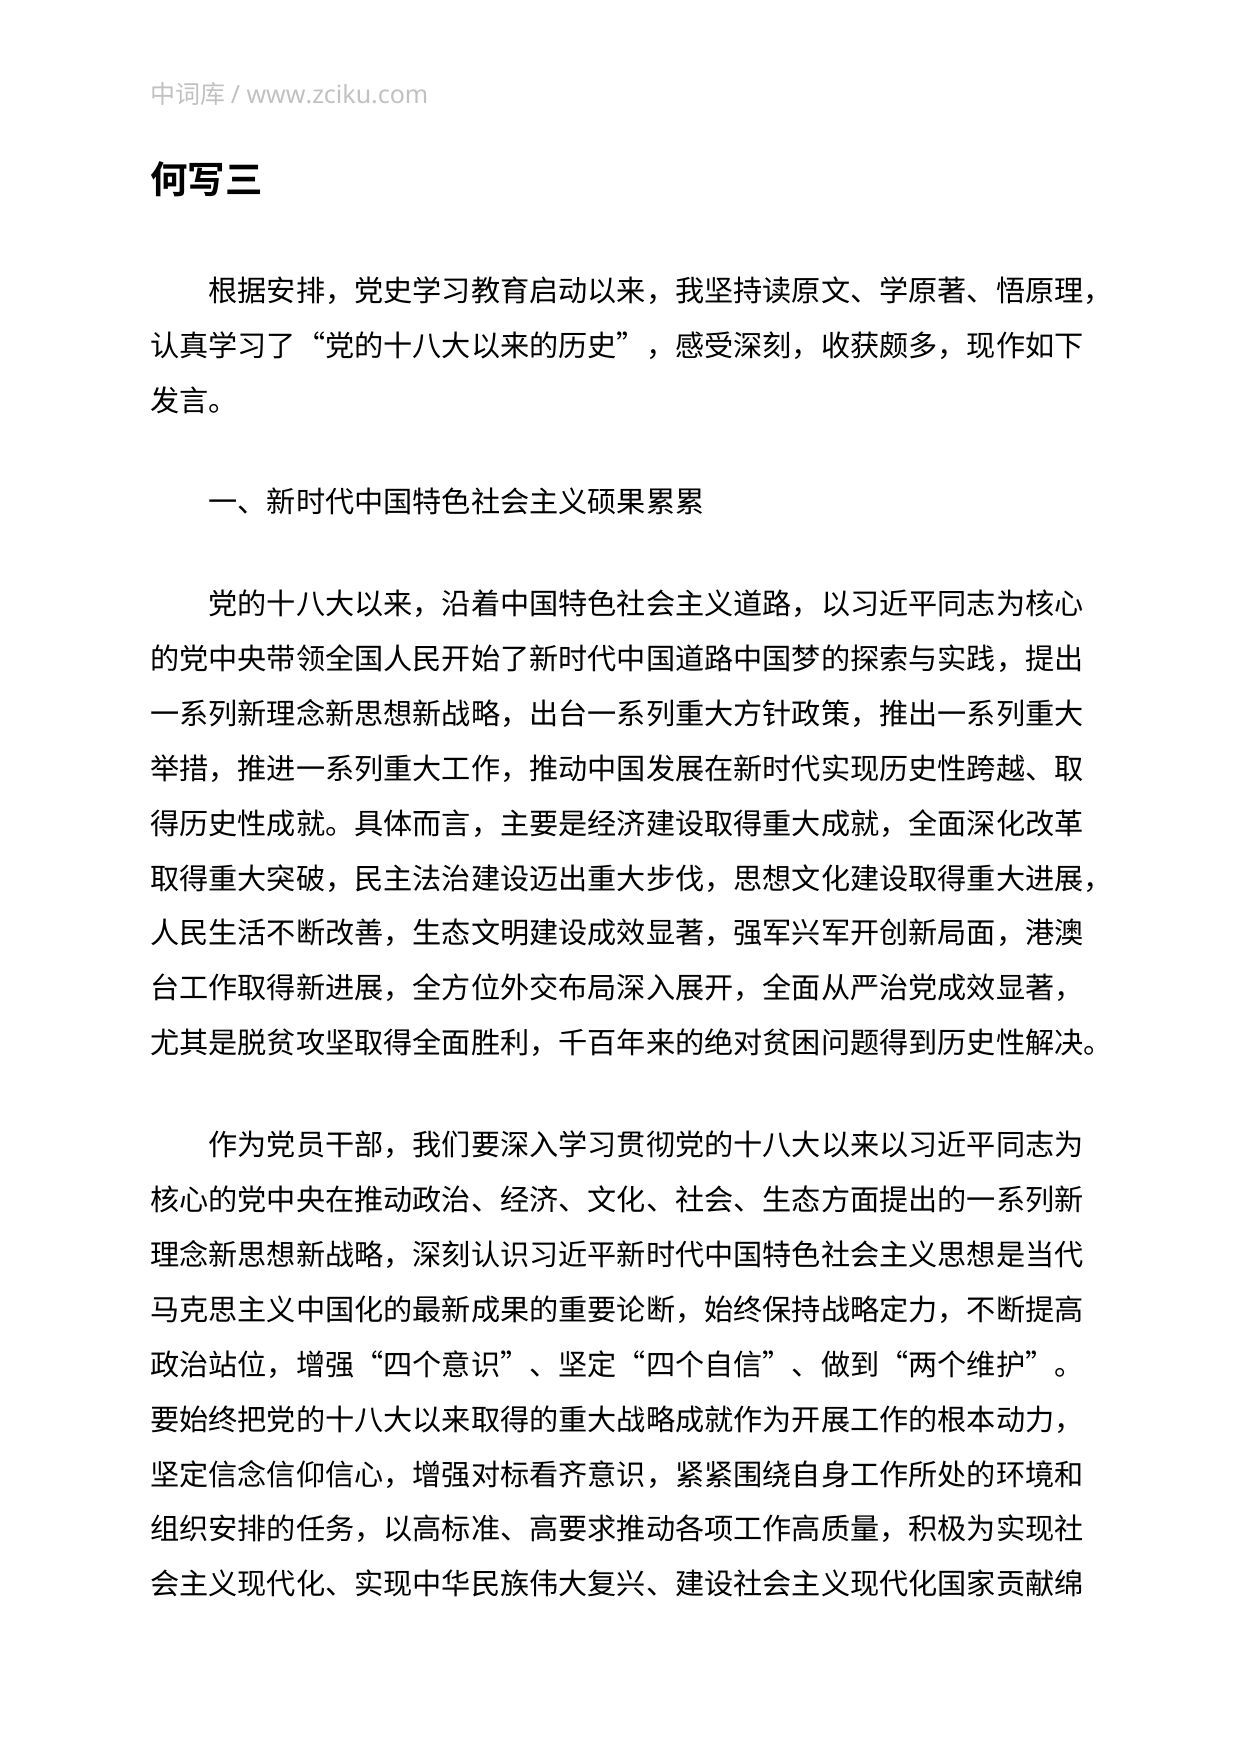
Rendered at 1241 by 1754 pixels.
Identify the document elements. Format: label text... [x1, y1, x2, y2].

text 一、新时代中国特色社会主义硕果累累 [150, 479, 1090, 521]
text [150, 150, 1090, 204]
text 根据安排，党史学习教育启动以来，我坚持读原文、学原著、悟原理，认真学习了“党的十八大以来的历史”，感受深刻，收获颇多，现作如下发言。 [150, 267, 1090, 419]
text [150, 1122, 1090, 1603]
text 党的十八大以来，沿着中国特色社会主义道路，以习近平同志为核心的党中央带领全国人民开始了新时代中国道路中国梦的探索与实践，提出一系列新理念新思想新战略，出台一系列重大方针政策，推出一系列重大举措，推进一系列重大工作，推动中国发展在新时代实现历史性跨越、取得历史性成就。具体而言，主要是经济建设取得重大成就，全面深化改革取得重大突破，民主法治建设迈出重大步伐，思想文化建设取得重大进展，人民生活不断改善，生态文明建设成效显著，强军兴军开创新局面，港澳台工作取得新进展，全方位外交布局深入展开，全面从严治党成效显著，尤其是脱贫攻坚取得全面胜利，千百年来的绝对贫困问题得到历史性解决。 [150, 581, 1090, 1062]
